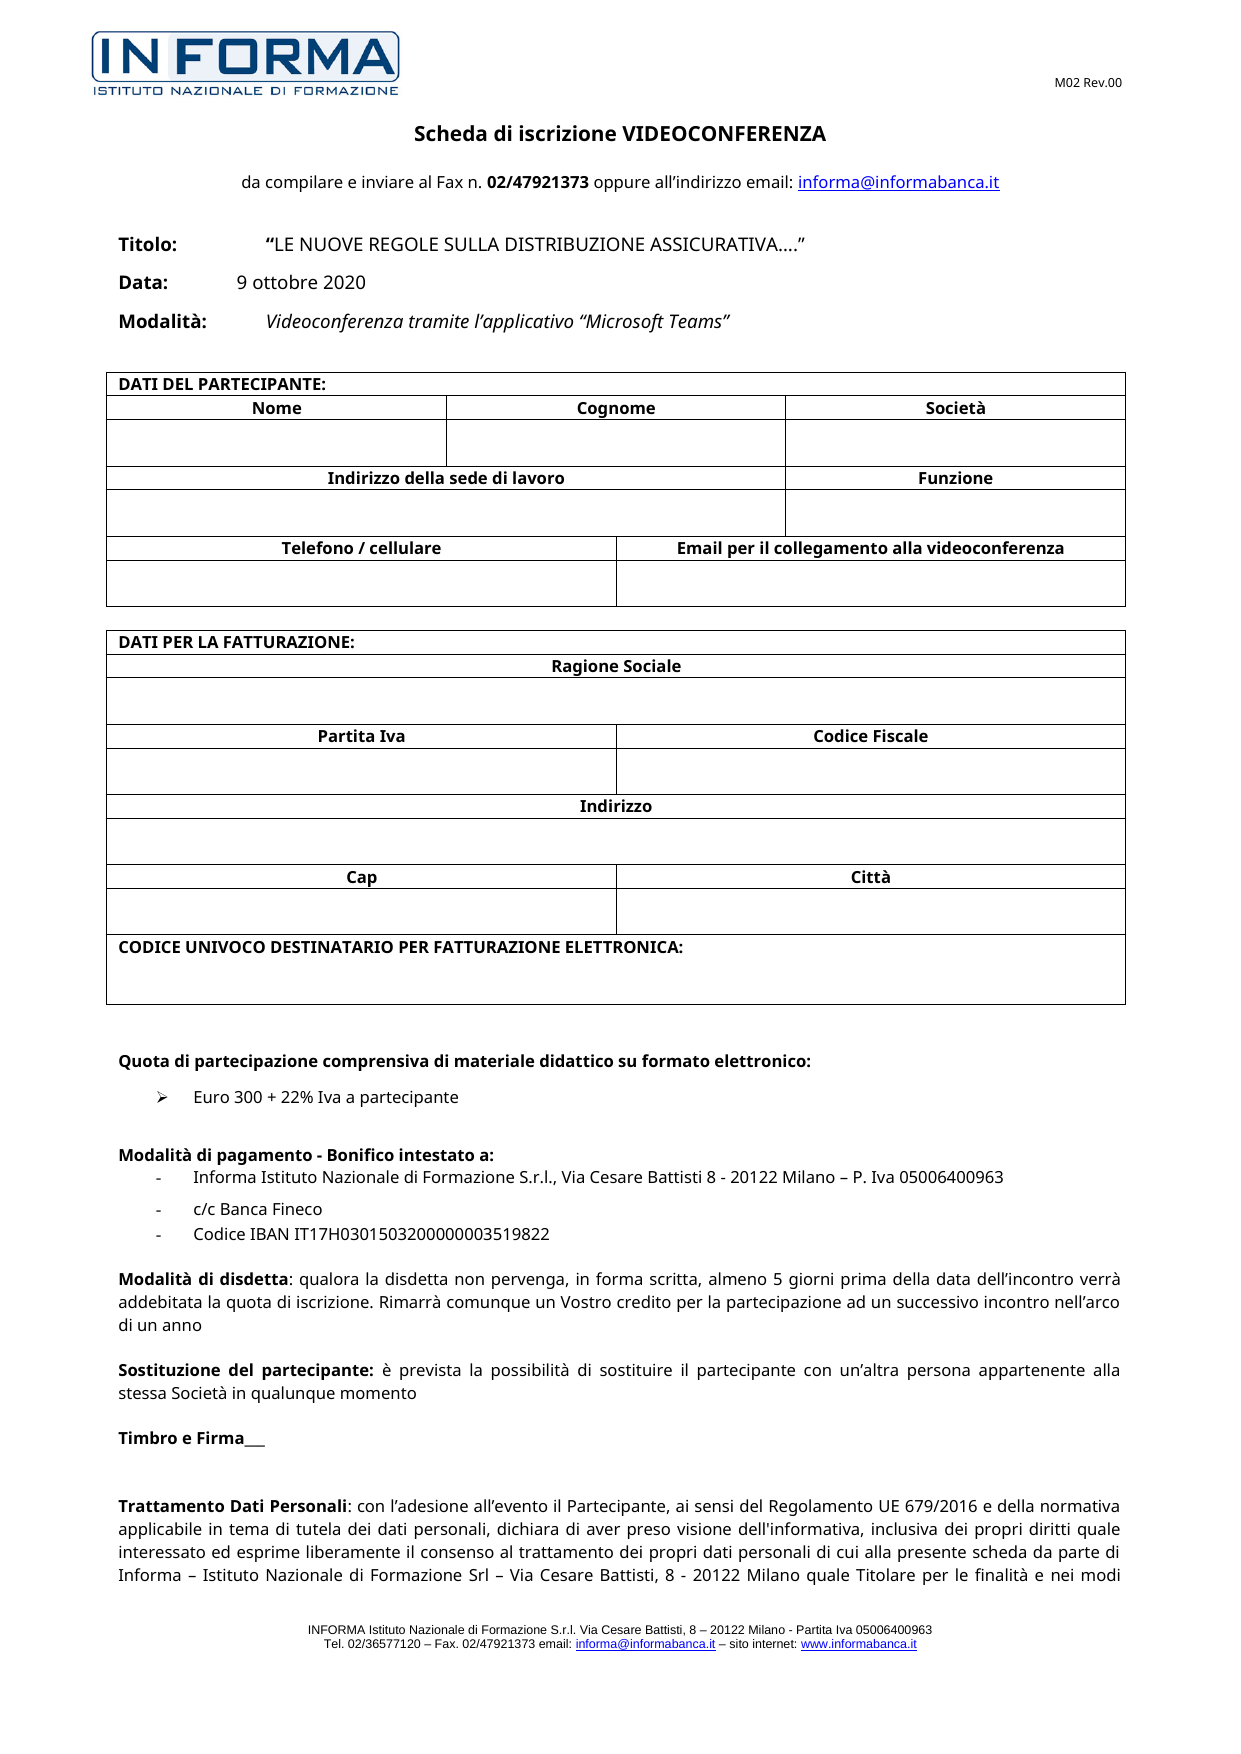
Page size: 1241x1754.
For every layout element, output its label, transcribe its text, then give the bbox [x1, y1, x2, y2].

table_cell CODICE UNIVOCO DESTINATARIO PER FATTURAZIONE ELETTRONICA: [107, 935, 1125, 1003]
table_cell [617, 561, 1125, 606]
text da compilare e inviare al Fax n. 02/47921373 oppure all’indirizzo email: informa@informabanca.it [118, 171, 1122, 193]
table_cell Indirizzo della sede di lavoro [107, 467, 785, 489]
table_cell Email per il collegamento alla videoconferenza [617, 537, 1125, 559]
text Scheda di iscrizione VIDEOCONFERENZA [118, 119, 1122, 148]
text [118, 1495, 1122, 1586]
text Modalità: Videoconferenza tramite l’applicativo “Microsoft Teams” [118, 308, 1122, 333]
table_cell [107, 420, 446, 466]
table_cell [617, 749, 1125, 794]
table_cell [617, 889, 1125, 934]
text Modalità di disdetta: qualora la disdetta non pervenga, in forma scritta, almeno 5 giorni prima della data dell’incontro verrà addebitata la quota di iscrizione. Rimarrà comunque un Vostro credito per la partecipazione ad un successivo incontro nell’arco di un anno [118, 1268, 1122, 1336]
table_cell [107, 889, 616, 934]
table_cell Cognome [447, 396, 785, 419]
table_cell [107, 561, 616, 606]
picture [83, 25, 408, 100]
table_cell Indirizzo [107, 795, 1125, 818]
list Euro 300 + 22% Iva a partecipante [156, 1085, 1122, 1108]
table_cell [447, 420, 785, 466]
table_cell Funzione [786, 467, 1125, 489]
list c/c Banca Fineco [156, 1188, 1122, 1223]
table_cell [786, 420, 1125, 466]
text Quota di partecipazione comprensiva di materiale didattico su formato elettronico: [118, 1050, 1122, 1073]
table_cell Cap [107, 865, 616, 888]
table_cell Città [617, 865, 1125, 888]
table_header DATI DEL PARTECIPANTE: [107, 373, 1125, 395]
table_cell [107, 490, 785, 536]
table_cell Partita Iva [107, 725, 616, 747]
text Titolo: “LE NUOVE REGOLE SULLA DISTRIBUZIONE ASSICURATIVA….” [118, 231, 1122, 257]
table_cell [107, 819, 1125, 864]
text Modalità di pagamento - Bonifico intestato a: [118, 1143, 1122, 1166]
table_header DATI PER LA FATTURAZIONE: [107, 631, 1125, 653]
table_cell [107, 678, 1125, 724]
list Codice IBAN IT17H0301503200000003519822 [156, 1223, 1122, 1245]
table_cell Nome [107, 396, 446, 419]
list Informa Istituto Nazionale di Formazione S.r.l., Via Cesare Battisti 8 - 20122 Milano – P. Iva 05006400963 [156, 1166, 1122, 1188]
table_cell Codice Fiscale [617, 725, 1125, 747]
text Sostituzione del partecipante: è prevista la possibilità di sostituire il partecipante con un’altra persona appartenente alla stessa Società in qualunque momento [118, 1359, 1122, 1404]
table_cell [107, 749, 616, 794]
table_cell [786, 490, 1125, 536]
text Timbro e Firma___ [118, 1427, 1122, 1450]
table_cell Società [786, 396, 1125, 419]
table_cell Ragione Sociale [107, 655, 1125, 677]
text Data: 9 ottobre 2020 [118, 270, 1122, 295]
table_cell Telefono / cellulare [107, 537, 616, 559]
